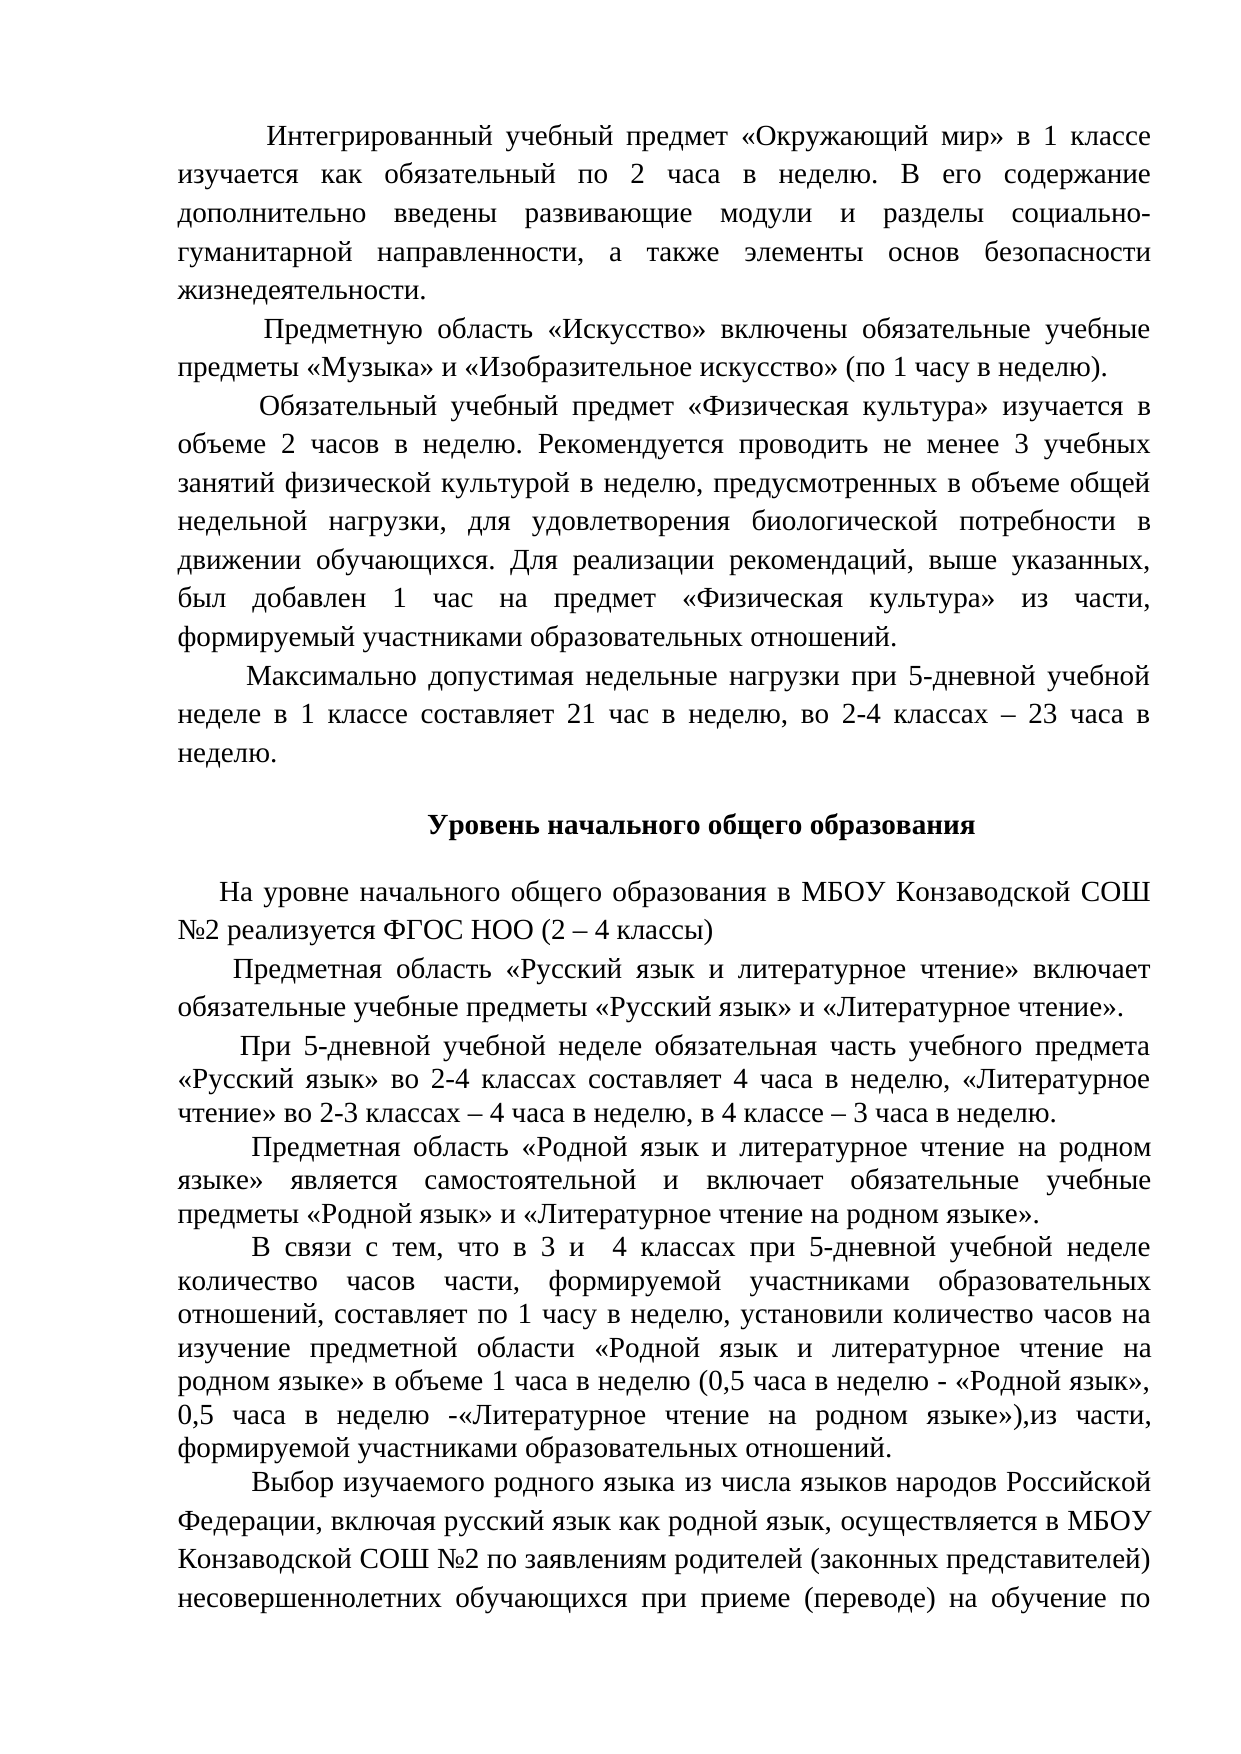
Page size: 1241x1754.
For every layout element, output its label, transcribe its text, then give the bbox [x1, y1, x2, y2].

text Уровень начального общего образования [177, 807, 1152, 840]
text Максимально допустимая недельные нагрузки при 5-дневной учебной неделе в 1 классе составляет 21 час в неделю, во 2-4 классах – 23 часа в неделю. [177, 658, 1152, 768]
text Предметная область «Русский язык и литературное чтение» включает обязательные учебные предметы «Русский язык» и «Литературное чтение». [177, 951, 1152, 1023]
text Интегрированный учебный предмет «Окружающий мир» в 1 классе изучается как обязательный по 2 часа в неделю. В его содержание дополнительно введены развивающие модули и разделы социально-гуманитарной направленности, а также элементы основ безопасности жизнедеятельности. [177, 118, 1152, 306]
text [177, 1464, 1152, 1613]
text При 5-дневной учебной неделе обязательная часть учебного предмета «Русский язык» во 2-4 классах составляет 4 часа в неделю, «Литературное чтение» во 2-3 классах – 4 часа в неделю, в 4 классе – 3 часа в неделю. [177, 1028, 1152, 1129]
text Обязательный учебный предмет «Физическая культура» изучается в объеме 2 часов в неделю. Рекомендуется проводить не менее 3 учебных занятий физической культурой в неделю, предусмотренных в объеме общей недельной нагрузки, для удовлетворения биологической потребности в движении обучающихся. Для реализации рекомендаций, выше указанных, был добавлен 1 час на предмет «Физическая культура» из части, формируемый участниками образовательных отношений. [177, 388, 1152, 653]
text Предметная область «Родной язык и литературное чтение на родном языке» является самостоятельной и включает обязательные учебные предметы «Родной язык» и «Литературное чтение на родном языке». [177, 1129, 1152, 1229]
text В связи с тем, что в 3 и 4 классах при 5-дневной учебной неделе количество часов части, формируемой участниками образовательных отношений, составляет по 1 часу в неделю, установили количество часов на изучение предметной области «Родной язык и литературное чтение на родном языке» в объеме 1 часа в неделю (0,5 часа в неделю - «Родной язык», 0,5 часа в неделю -«Литературное чтение на родном языке»),из части, формируемой участниками образовательных отношений. [177, 1229, 1152, 1464]
text На уровне начального общего образования в МБОУ Конзаводской СОШ №2 реализуется ФГОС НОО (2 – 4 классы) [177, 874, 1152, 946]
text Предметную область «Искусство» включены обязательные учебные предметы «Музыка» и «Изобразительное искусство» (по 1 часу в неделю). [177, 311, 1152, 383]
